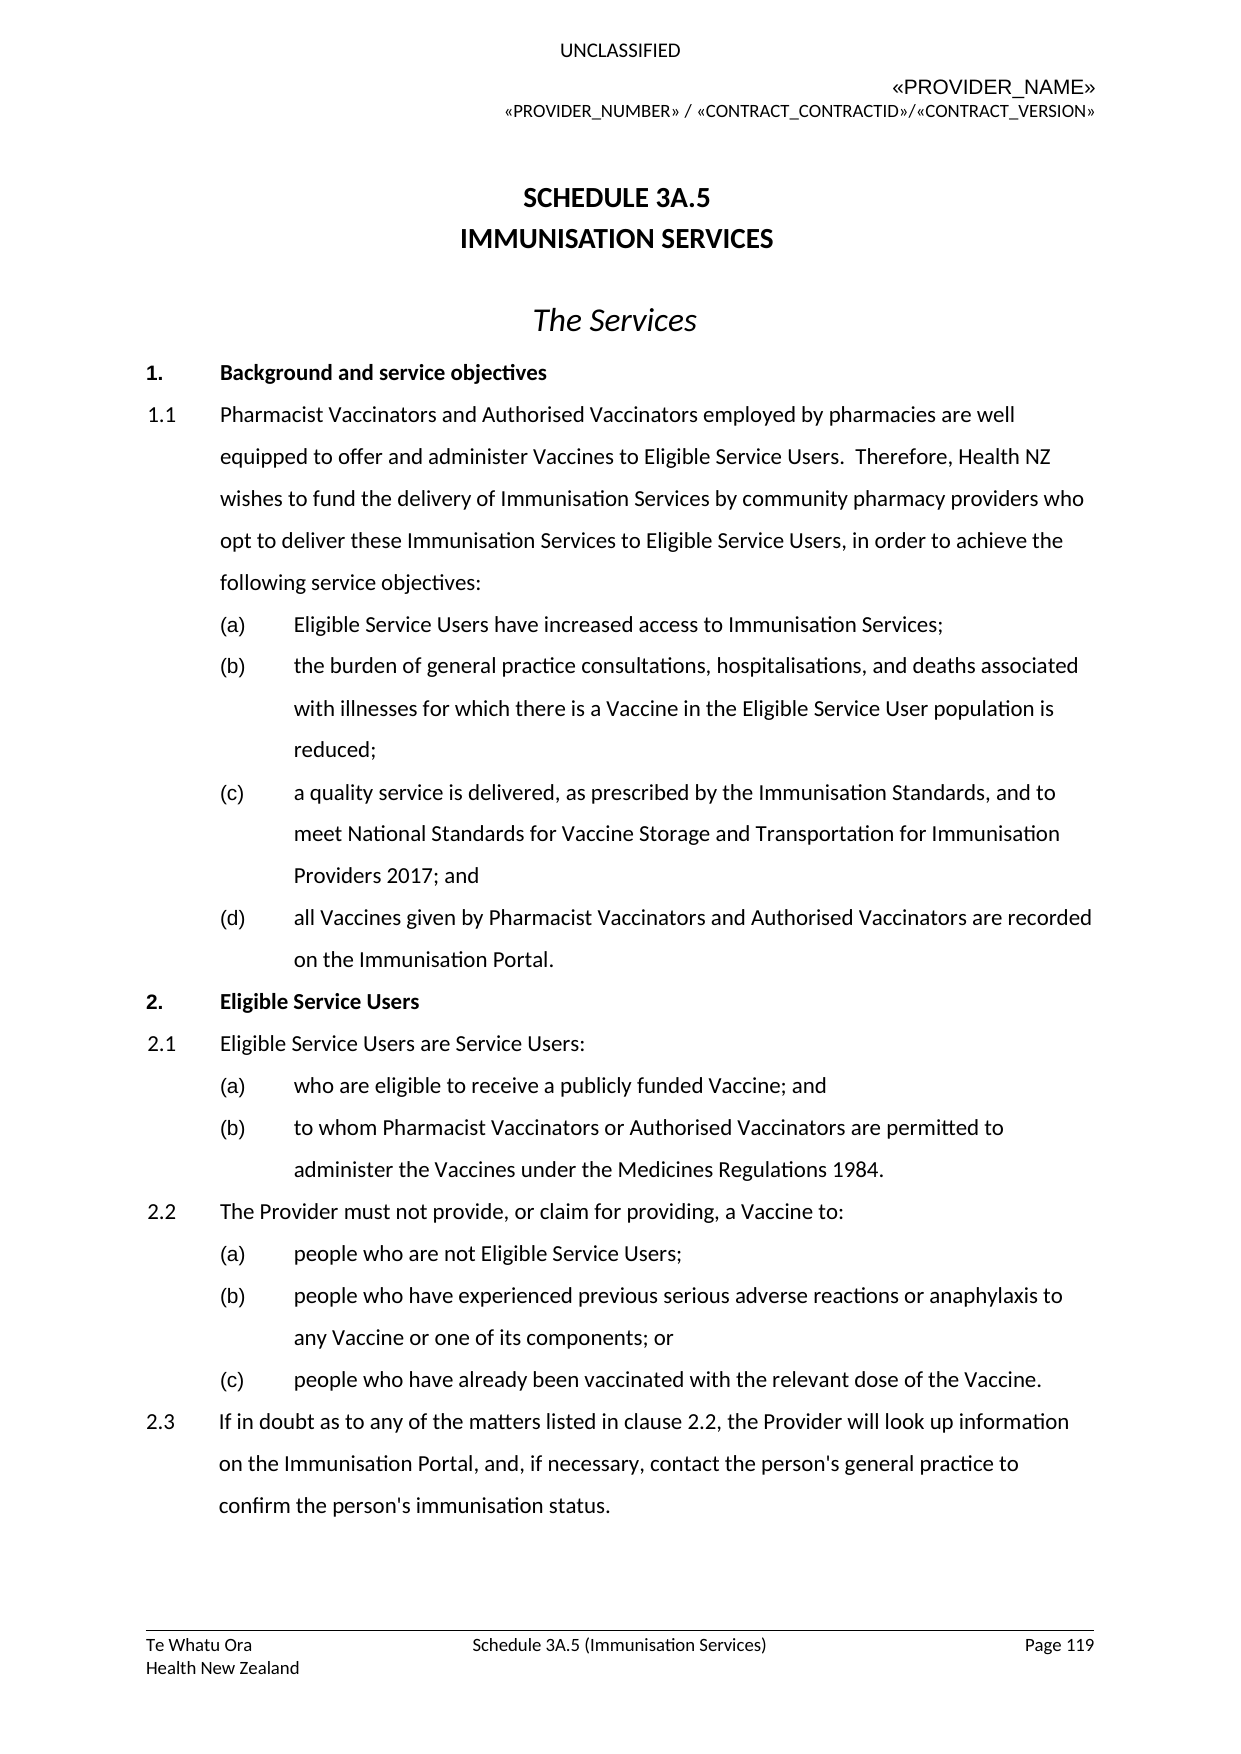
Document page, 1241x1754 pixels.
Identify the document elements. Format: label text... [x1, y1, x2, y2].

list people who have already been vaccinated with the relevant dose of the Vaccine. [220, 1365, 1094, 1393]
list people who have experienced previous serious adverse reactions or anaphylaxis to any Vaccine or one of its components; or [220, 1281, 1094, 1351]
text 2.1 Eligible Service Users are Service Users: [147, 1029, 1094, 1057]
list Background and service objectives [146, 358, 1094, 386]
list a quality service is delivered, as prescribed by the Immunisation Standards, and to meet National Standards for Vaccine Storage and Transportation for Immunisation Providers 2017; and [220, 778, 1094, 889]
text 1.1 Pharmacist Vaccinators and Authorised Vaccinators employed by pharmacies are well equipped to offer and administer Vaccines to Eligible Service Users. Therefore, Health NZ wishes to fund the delivery of Immunisation Services by community pharmacy providers who opt to deliver these Immunisation Services to Eligible Service Users, in order to achieve the following service objectives: [147, 400, 1094, 596]
list people who are not Eligible Service Users; [220, 1239, 1094, 1267]
subtitle SCHEDULE 3A.5 IMMUNISATION SERVICES [146, 179, 1094, 256]
text The Services [146, 298, 1094, 339]
list Eligible Service Users have increased access to Immunisation Services; [220, 610, 1094, 638]
list who are eligible to receive a publicly funded Vaccine; and [220, 1071, 1094, 1099]
text 2.2 The Provider must not provide, or claim for providing, a Vaccine to: [147, 1197, 1094, 1225]
list Eligible Service Users [146, 987, 1094, 1016]
list all Vaccines given by Pharmacist Vaccinators and Authorised Vaccinators are recorded on the Immunisation Portal. [220, 903, 1094, 973]
list to whom Pharmacist Vaccinators or Authorised Vaccinators are permitted to administer the Vaccines under the Medicines Regulations 1984. [220, 1113, 1094, 1183]
text 2.3 If in doubt as to any of the matters listed in clause 2.2, the Provider will look up information on the Immunisation Portal, and, if necessary, contact the person's general practice to confirm the person's immunisation status. [146, 1407, 1094, 1519]
list the burden of general practice consultations, hospitalisations, and deaths associated with illnesses for which there is a Vaccine in the Eligible Service User population is reduced; [220, 652, 1094, 764]
